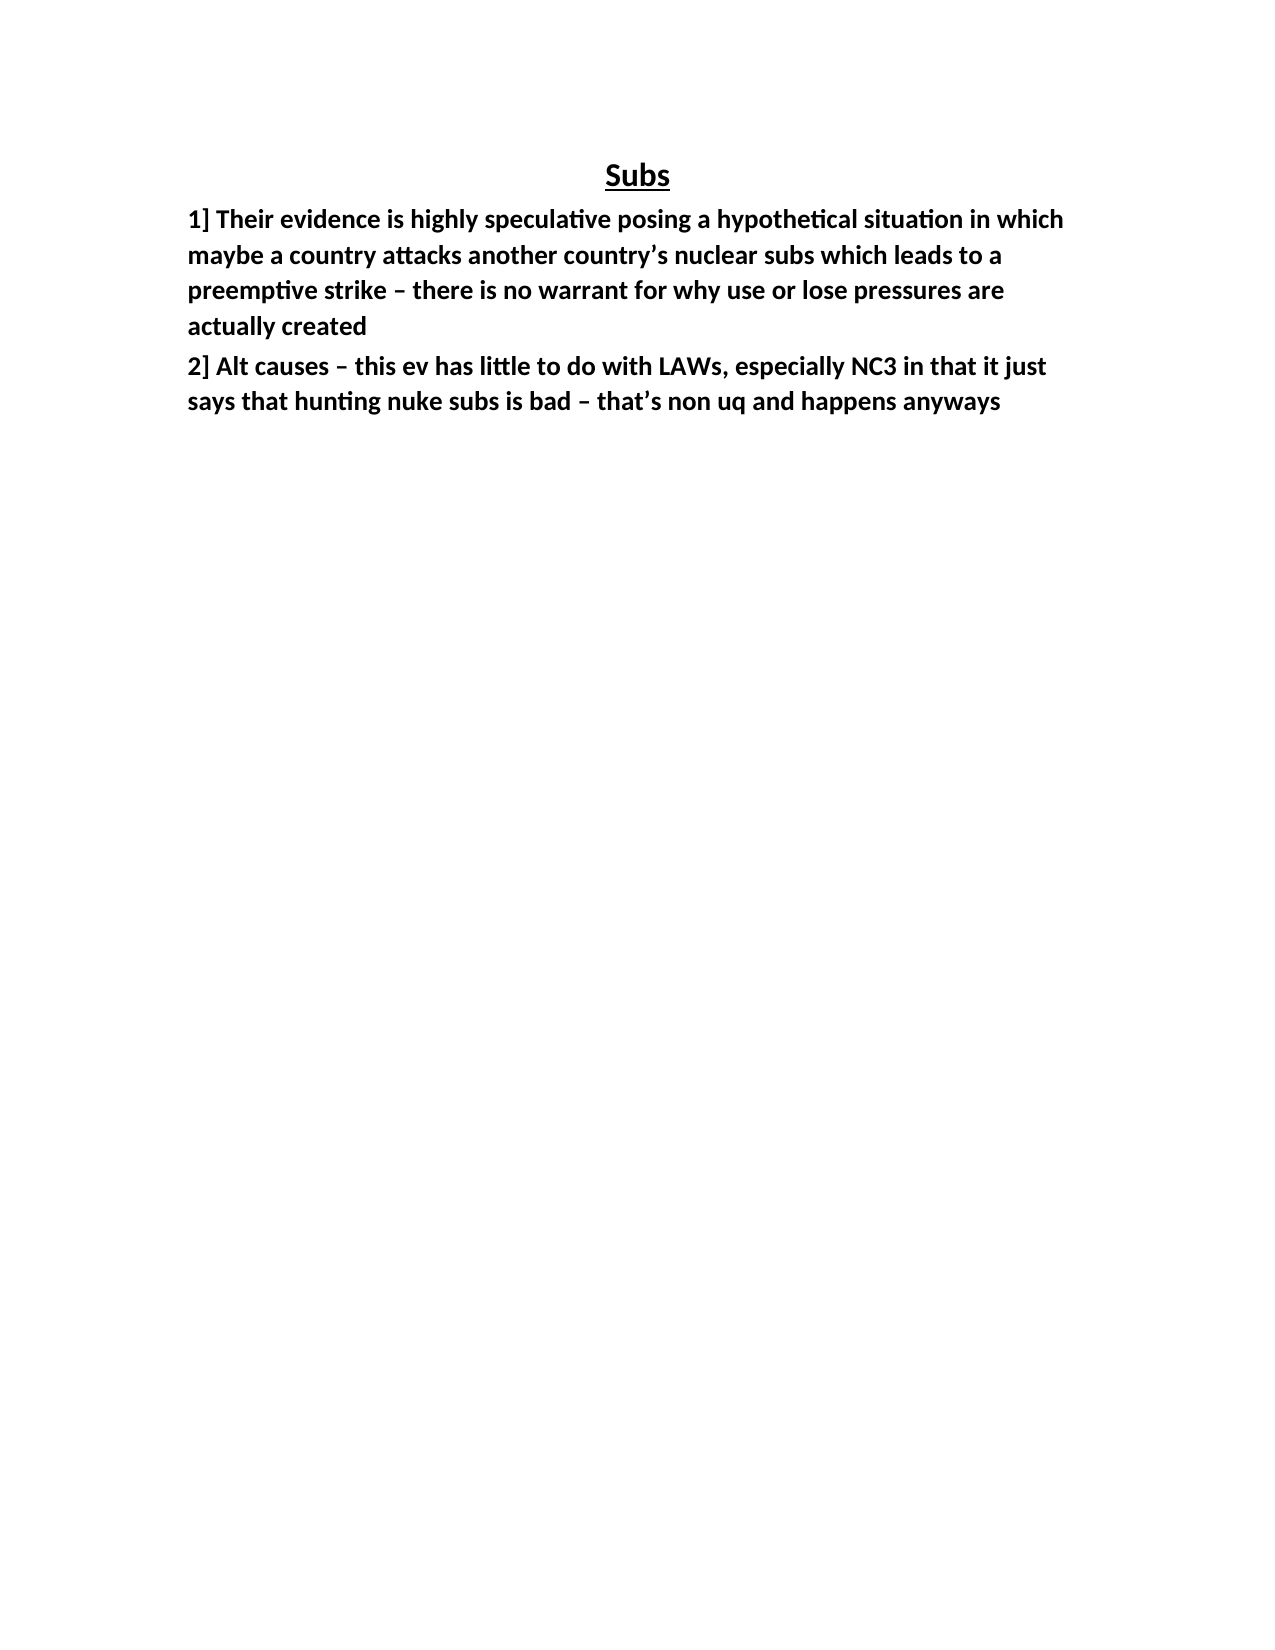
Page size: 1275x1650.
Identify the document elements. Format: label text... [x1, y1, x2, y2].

subtitle 2] Alt causes – this ev has little to do with LAWs, especially NC3 in that it just says that hunting nuke subs is bad – that’s non uq and happens anyways [187, 349, 1087, 418]
subtitle Subs [187, 154, 1087, 195]
subtitle 1] Their evidence is highly speculative posing a hypothetical situation in which maybe a country attacks another country’s nuclear subs which leads to a preemptive strike – there is no warrant for why use or lose pressures are actually created [187, 202, 1087, 342]
